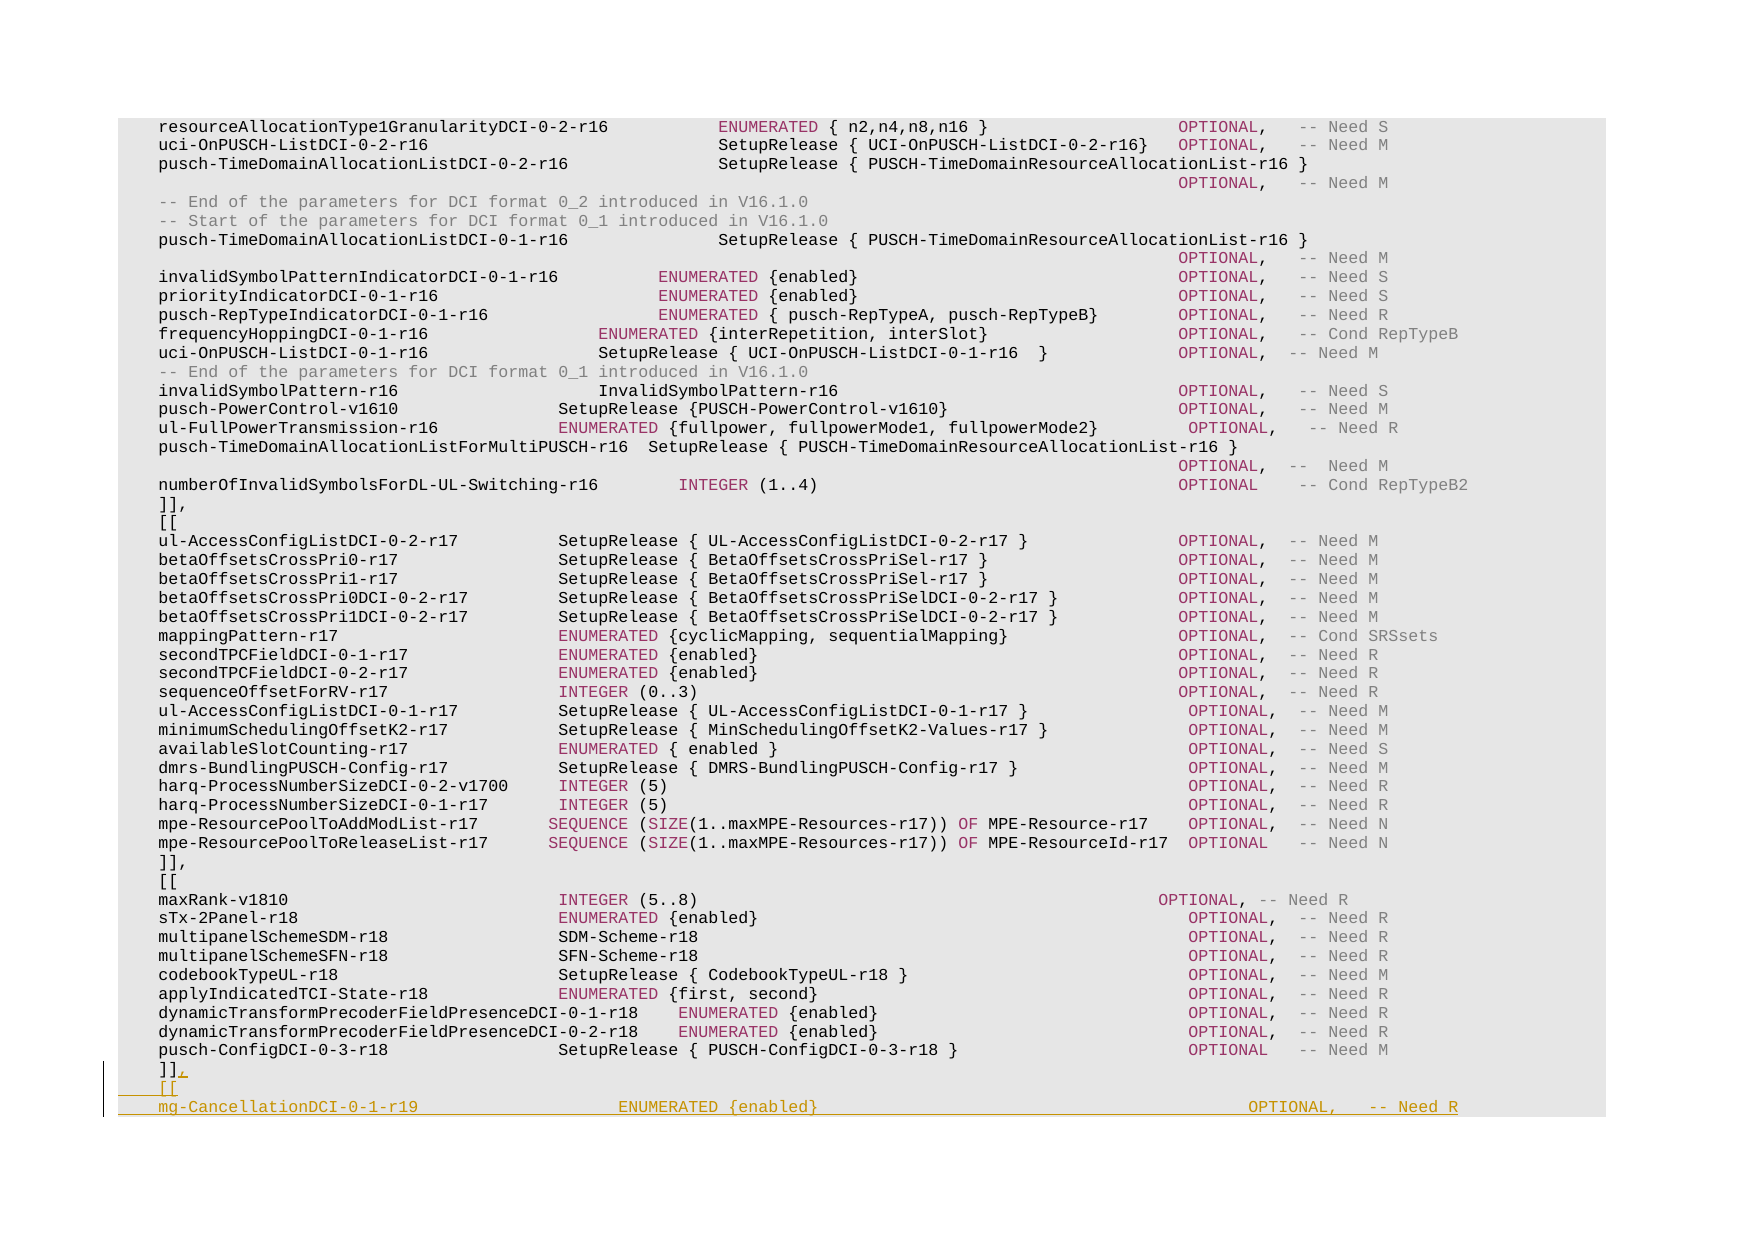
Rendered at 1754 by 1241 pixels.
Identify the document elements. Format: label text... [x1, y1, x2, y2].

text pusch-TimeDomainAllocationListForMultiPUSCH-r16 SetupRelease { PUSCH-TimeDomainResourceAllocationList-r16 } [118, 439, 1606, 457]
text uci-OnPUSCH-ListDCI-0-1-r16 SetupRelease { UCI-OnPUSCH-ListDCI-0-1-r16 } OPTIONAL, -- Need M [118, 344, 1606, 363]
text harq-ProcessNumberSizeDCI-0-1-r17 INTEGER (5) OPTIONAL, -- Need R [118, 797, 1606, 816]
text secondTPCFieldDCI-0-2-r17 ENUMERATED {enabled} OPTIONAL, -- Need R [118, 665, 1606, 684]
text sequenceOffsetForRV-r17 INTEGER (0..3) OPTIONAL, -- Need R [118, 684, 1606, 703]
text ul-AccessConfigListDCI-0-2-r17 SetupRelease { UL-AccessConfigListDCI-0-2-r17 } OPTIONAL, -- Need M [118, 533, 1606, 552]
text maxRank-v1810 INTEGER (5..8) OPTIONAL, -- Need R [118, 891, 1606, 910]
text betaOffsetsCrossPri0-r17 SetupRelease { BetaOffsetsCrossPriSel-r17 } OPTIONAL, -- Need M [118, 552, 1606, 571]
text betaOffsetsCrossPri0DCI-0-2-r17 SetupRelease { BetaOffsetsCrossPriSelDCI-0-2-r17 } OPTIONAL, -- Need M [118, 589, 1606, 608]
text dynamicTransformPrecoderFieldPresenceDCI-0-2-r18 ENUMERATED {enabled} OPTIONAL, -- Need R [118, 1023, 1606, 1042]
text codebookTypeUL-r18 SetupRelease { CodebookTypeUL-r18 } OPTIONAL, -- Need M [118, 967, 1606, 985]
text ]], [118, 495, 1606, 514]
text OPTIONAL, -- Need M [118, 175, 1606, 193]
text mpe-ResourcePoolToAddModList-r17 SEQUENCE (SIZE(1..maxMPE-Resources-r17)) OF MPE-Resource-r17 OPTIONAL, -- Need N [118, 816, 1606, 834]
text multipanelSchemeSDM-r18 SDM-Scheme-r18 OPTIONAL, -- Need R [118, 929, 1606, 948]
text ]], [118, 853, 1606, 872]
text uci-OnPUSCH-ListDCI-0-2-r16 SetupRelease { UCI-OnPUSCH-ListDCI-0-2-r16} OPTIONAL, -- Need M [118, 137, 1606, 156]
text resourceAllocationType1GranularityDCI-0-2-r16 ENUMERATED { n2,n4,n8,n16 } OPTIONAL, -- Need S [118, 118, 1606, 137]
text applyIndicatedTCI-State-r18 ENUMERATED {first, second} OPTIONAL, -- Need R [118, 985, 1606, 1004]
text [[ [118, 872, 1606, 891]
text mpe-ResourcePoolToReleaseList-r17 SEQUENCE (SIZE(1..maxMPE-Resources-r17)) OF MPE-ResourceId-r17 OPTIONAL -- Need N [118, 834, 1606, 853]
text multipanelSchemeSFN-r18 SFN-Scheme-r18 OPTIONAL, -- Need R [118, 948, 1606, 967]
text ul-FullPowerTransmission-r16 ENUMERATED {fullpower, fullpowerMode1, fullpowerMode2} OPTIONAL, -- Need R [118, 420, 1606, 439]
text pusch-ConfigDCI-0-3-r18 SetupRelease { PUSCH-ConfigDCI-0-3-r18 } OPTIONAL -- Need M [118, 1042, 1606, 1061]
text -- Start of the parameters for DCI format 0_1 introduced in V16.1.0 [118, 212, 1606, 231]
text pusch-RepTypeIndicatorDCI-0-1-r16 ENUMERATED { pusch-RepTypeA, pusch-RepTypeB} OPTIONAL, -- Need R [118, 307, 1606, 326]
text betaOffsetsCrossPri1-r17 SetupRelease { BetaOffsetsCrossPriSel-r17 } OPTIONAL, -- Need M [118, 571, 1606, 589]
text priorityIndicatorDCI-0-1-r16 ENUMERATED {enabled} OPTIONAL, -- Need S [118, 288, 1606, 307]
text secondTPCFieldDCI-0-1-r17 ENUMERATED {enabled} OPTIONAL, -- Need R [118, 646, 1606, 665]
text harq-ProcessNumberSizeDCI-0-2-v1700 INTEGER (5) OPTIONAL, -- Need R [118, 778, 1606, 797]
text ul-AccessConfigListDCI-0-1-r17 SetupRelease { UL-AccessConfigListDCI-0-1-r17 } OPTIONAL, -- Need M [118, 703, 1606, 721]
text invalidSymbolPattern-r16 InvalidSymbolPattern-r16 OPTIONAL, -- Need S [118, 382, 1606, 401]
text mappingPattern-r17 ENUMERATED {cyclicMapping, sequentialMapping} OPTIONAL, -- Cond SRSsets [118, 627, 1606, 646]
text dmrs-BundlingPUSCH-Config-r17 SetupRelease { DMRS-BundlingPUSCH-Config-r17 } OPTIONAL, -- Need M [118, 759, 1606, 778]
text numberOfInvalidSymbolsForDL-UL-Switching-r16 INTEGER (1..4) OPTIONAL -- Cond RepTypeB2 [118, 476, 1606, 495]
text pusch-TimeDomainAllocationListDCI-0-2-r16 SetupRelease { PUSCH-TimeDomainResourceAllocationList-r16 } [118, 156, 1606, 175]
text ]] [118, 1061, 1606, 1080]
text pusch-PowerControl-v1610 SetupRelease {PUSCH-PowerControl-v1610} OPTIONAL, -- Need M [118, 401, 1606, 420]
text [[ [118, 514, 1606, 533]
text OPTIONAL, -- Need M [118, 457, 1606, 476]
text betaOffsetsCrossPri1DCI-0-2-r17 SetupRelease { BetaOffsetsCrossPriSelDCI-0-2-r17 } OPTIONAL, -- Need M [118, 608, 1606, 627]
text -- End of the parameters for DCI format 0_2 introduced in V16.1.0 [118, 193, 1606, 212]
text OPTIONAL, -- Need M [118, 250, 1606, 269]
text dynamicTransformPrecoderFieldPresenceDCI-0-1-r18 ENUMERATED {enabled} OPTIONAL, -- Need R [118, 1004, 1606, 1023]
text minimumSchedulingOffsetK2-r17 SetupRelease { MinSchedulingOffsetK2-Values-r17 } OPTIONAL, -- Need M [118, 721, 1606, 740]
text frequencyHoppingDCI-0-1-r16 ENUMERATED {interRepetition, interSlot} OPTIONAL, -- Cond RepTypeB [118, 326, 1606, 344]
text pusch-TimeDomainAllocationListDCI-0-1-r16 SetupRelease { PUSCH-TimeDomainResourceAllocationList-r16 } [118, 231, 1606, 250]
text invalidSymbolPatternIndicatorDCI-0-1-r16 ENUMERATED {enabled} OPTIONAL, -- Need S [118, 269, 1606, 288]
text sTx-2Panel-r18 ENUMERATED {enabled} OPTIONAL, -- Need R [118, 910, 1606, 929]
text availableSlotCounting-r17 ENUMERATED { enabled } OPTIONAL, -- Need S [118, 740, 1606, 759]
text -- End of the parameters for DCI format 0_1 introduced in V16.1.0 [118, 363, 1606, 382]
